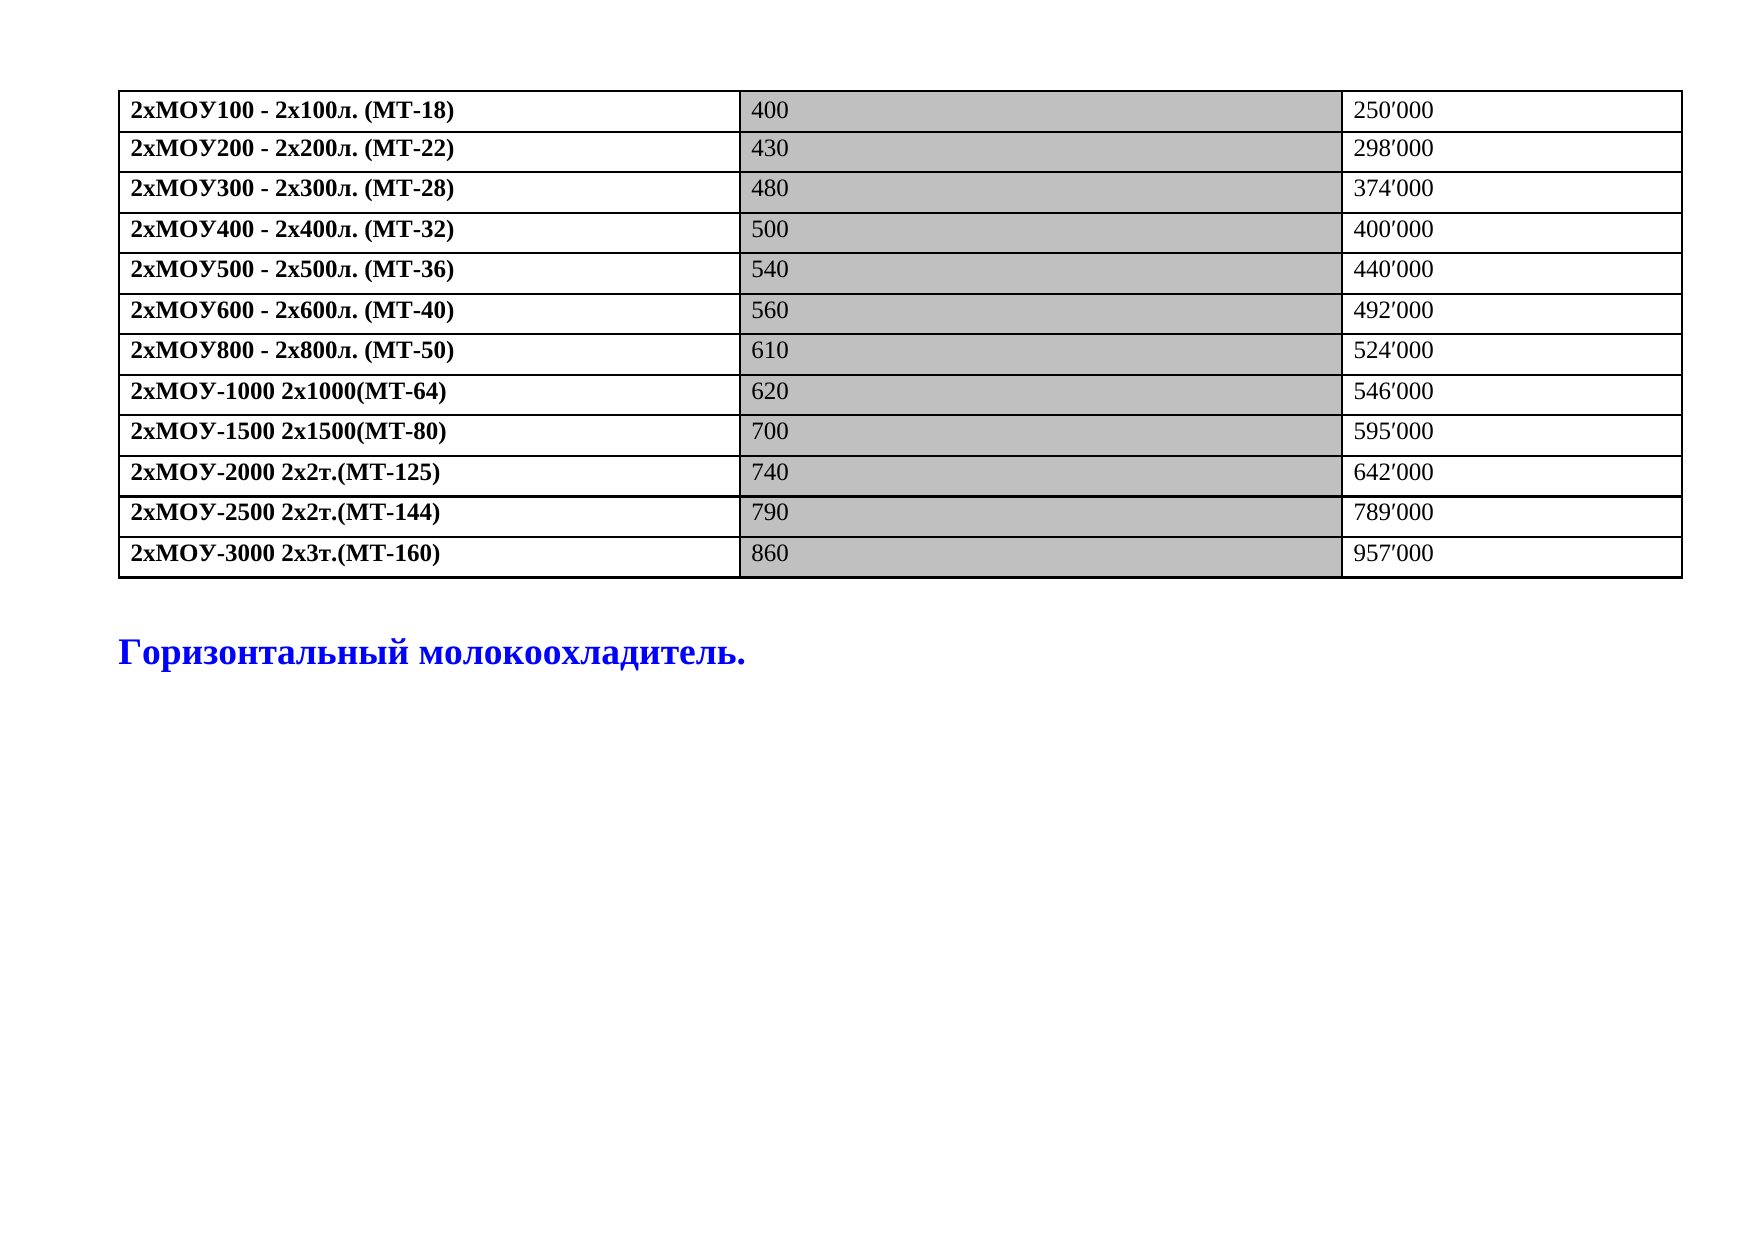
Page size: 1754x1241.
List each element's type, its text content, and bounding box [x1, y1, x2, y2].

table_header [117, 89, 1691, 623]
table_cell Горизонтальный молокоохладитель. [117, 623, 1686, 679]
